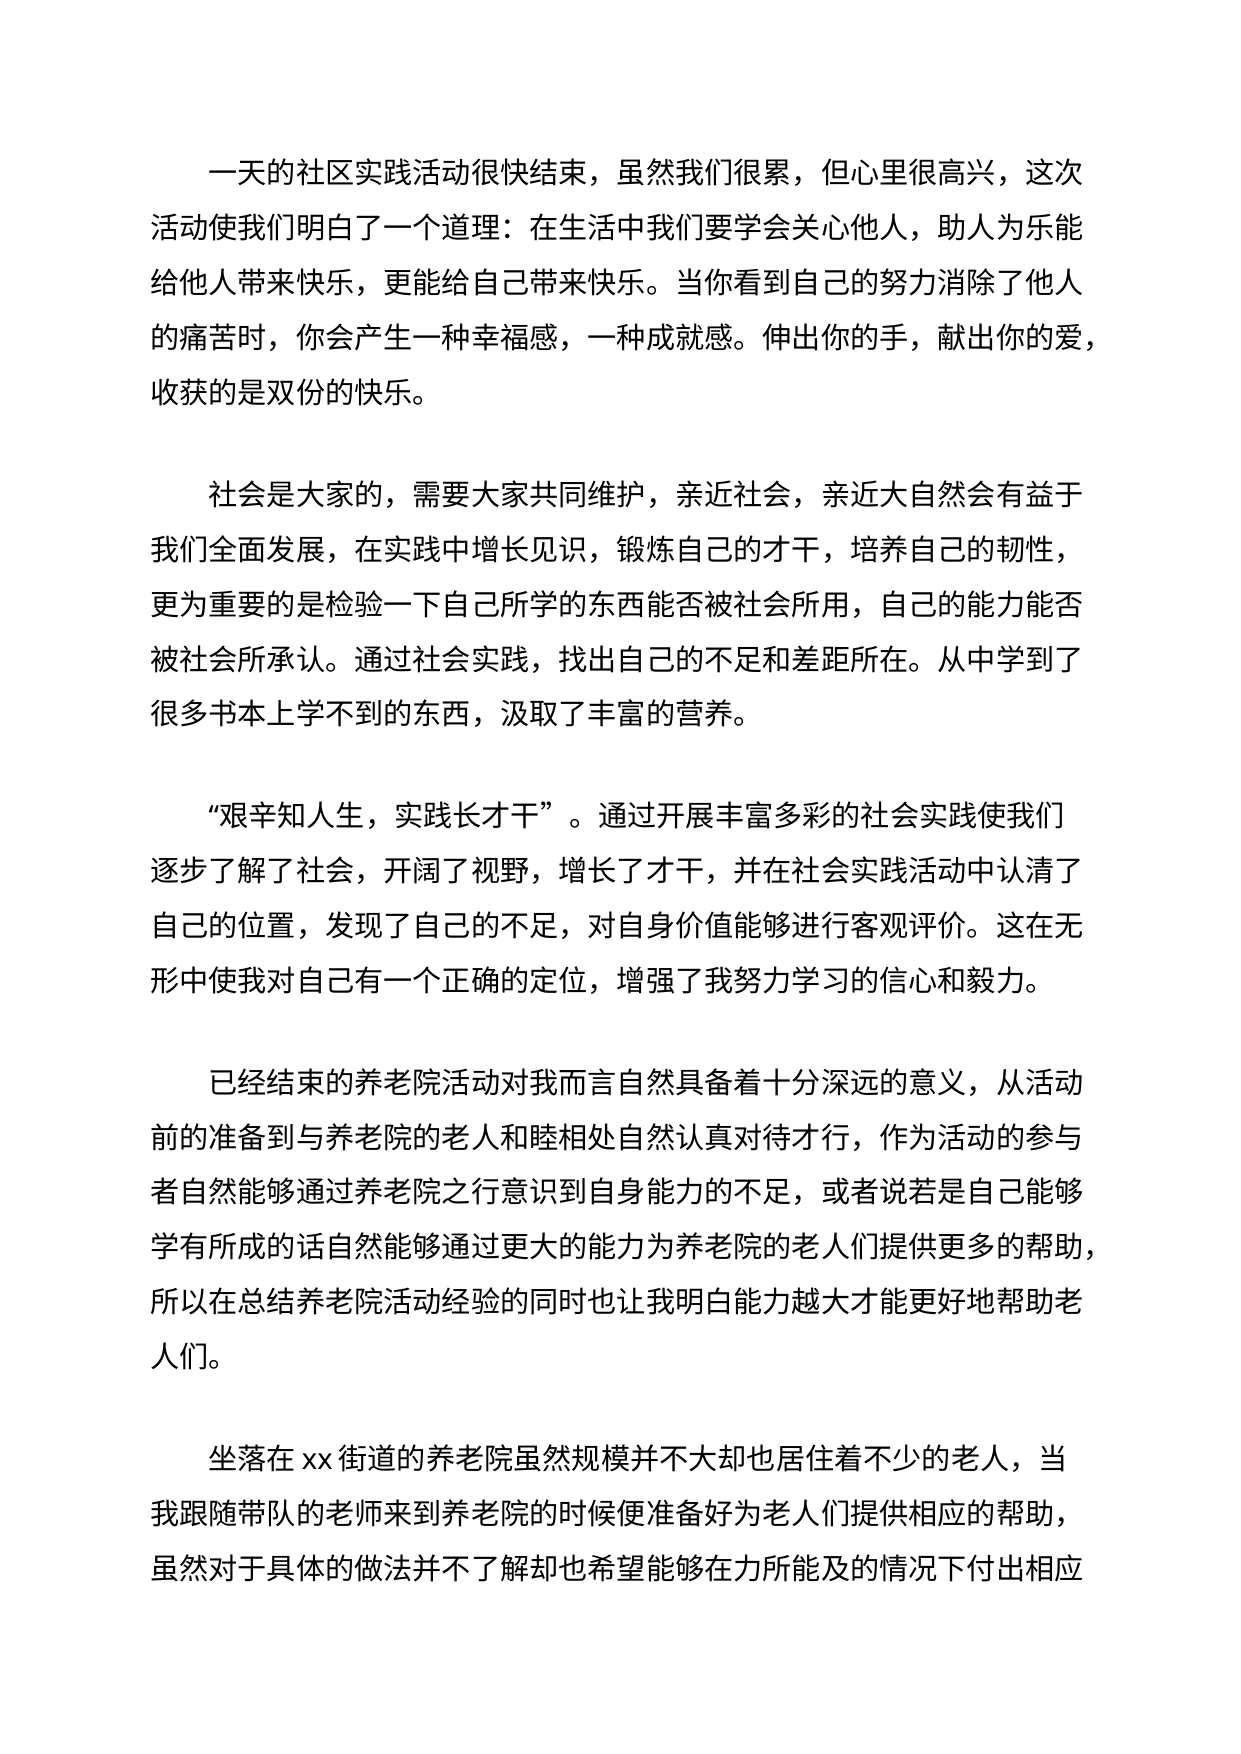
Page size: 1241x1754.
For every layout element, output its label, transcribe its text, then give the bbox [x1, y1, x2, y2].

text 一天的社区实践活动很快结束，虽然我们很累，但心里很高兴，这次活动使我们明白了一个道理：在生活中我们要学会关心他人，助人为乐能给他人带来快乐，更能给自己带来快乐。当你看到自己的努力消除了他人的痛苦时，你会产生一种幸福感，一种成就感。伸出你的手，献出你的爱，收获的是双份的快乐。 [150, 150, 1090, 412]
text 社会是大家的，需要大家共同维护，亲近社会，亲近大自然会有益于我们全面发展，在实践中增长见识，锻炼自己的才干，培养自己的韧性，更为重要的是检验一下自己所学的东西能否被社会所用，自己的能力能否被社会所承认。通过社会实践，找出自己的不足和差距所在。从中学到了很多书本上学不到的东西，汲取了丰富的营养。 [150, 471, 1090, 733]
text “艰辛知人生，实践长才干”。通过开展丰富多彩的社会实践使我们逐步了解了社会，开阔了视野，增长了才干，并在社会实践活动中认清了自己的位置，发现了自己的不足，对自身价值能够进行客观评价。这在无形中使我对自己有一个正确的定位，增强了我努力学习的信心和毅力。 [150, 793, 1090, 1000]
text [150, 1436, 1090, 1588]
text 已经结束的养老院活动对我而言自然具备着十分深远的意义，从活动前的准备到与养老院的老人和睦相处自然认真对待才行，作为活动的参与者自然能够通过养老院之行意识到自身能力的不足，或者说若是自己能够学有所成的话自然能够通过更大的能力为养老院的老人们提供更多的帮助，所以在总结养老院活动经验的同时也让我明白能力越大才能更好地帮助老人们。 [150, 1059, 1090, 1376]
